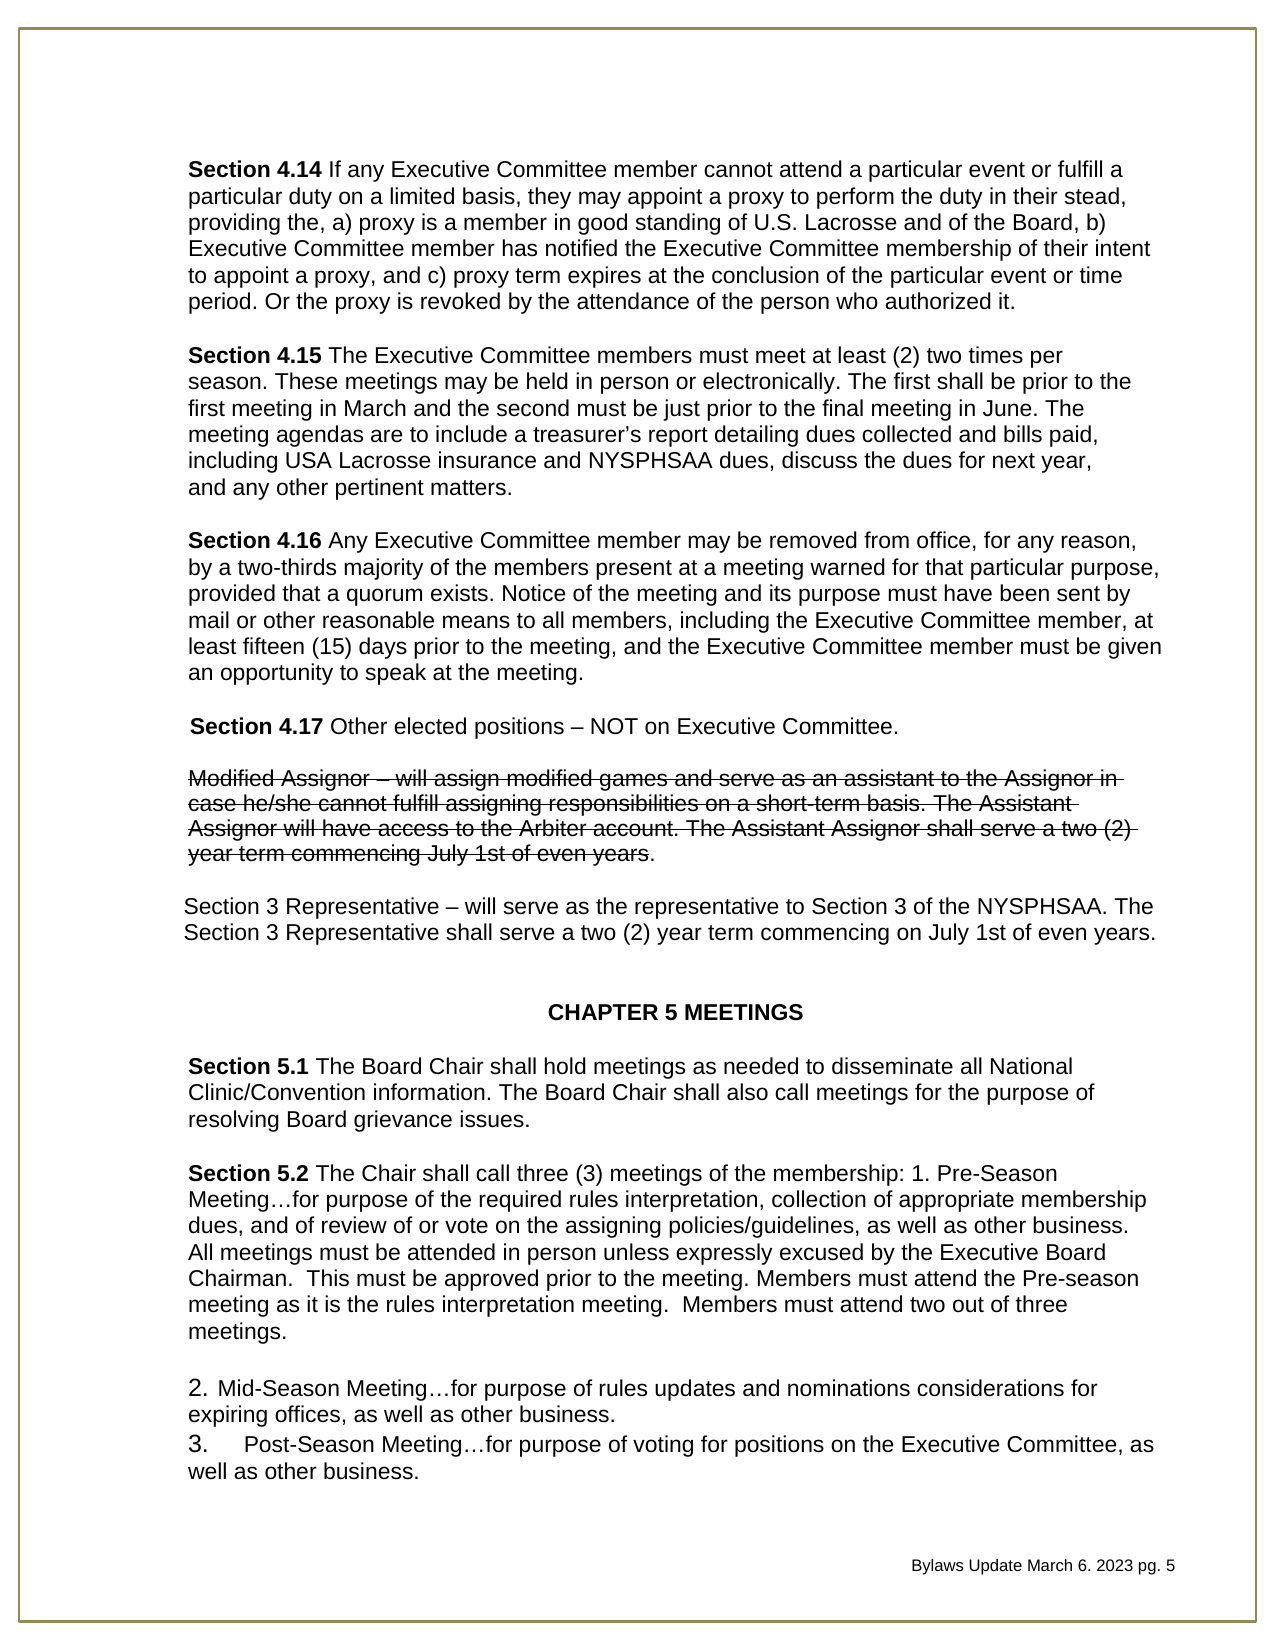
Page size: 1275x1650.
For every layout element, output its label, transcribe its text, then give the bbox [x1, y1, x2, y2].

text Section 4.15 The Executive Committee members must meet at least (2) two times per season. These meetings may be held in person or electronically. The first shall be prior to the first meeting in March and the second must be just prior to the final meeting in June. The meeting agendas are to include a treasurer’s report detailing dues collected and bills paid, including USA Lacrosse insurance and NYSPHSAA dues, discuss the dues for next year, and any other pertinent matters. [188, 342, 1132, 500]
text Section 5.2 The Chair shall call three (3) meetings of the membership: 1. Pre-Season Meeting…for purpose of the required rules interpretation, collection of appropriate membership dues, and of review of or vote on the assigning policies/guidelines, as well as other business. All meetings must be attended in person unless expressly excused by the Executive Board Chairman. This must be approved prior to the meeting. Members must attend the Pre-season meeting as it is the rules interpretation meeting. Members must attend two out of three meetings. [188, 1159, 1163, 1373]
text Modified Assignor – will assign modified games and serve as an assistant to the Assignor in case he/she cannot fulfill assigning responsibilities on a short-term basis. The Assistant Assignor will have access to the Arbiter account. The Assistant Assignor shall serve a two (2) year term commencing July 1st of even years. [188, 766, 1152, 866]
list Mid-Season Meeting…for purpose of rules updates and nominations considerations for expiring offices, as well as other business. [188, 1373, 1163, 1428]
text Section 3 Representative – will serve as the representative to Section 3 of the NYSPHSAA. The Section 3 Representative shall serve a two (2) year term commencing on July 1st of even years. [183, 893, 1175, 946]
subtitle CHAPTER 5 MEETINGS [456, 999, 895, 1026]
text Section 5.1 The Board Chair shall hold meetings as needed to disseminate all National Clinic/Convention information. The Board Chair shall also call meetings for the purpose of resolving Board grievance issues. [188, 1053, 1163, 1132]
text Section 4.17 Other elected positions – NOT on Executive Committee. [177, 713, 1104, 739]
list Post-Season Meeting…for purpose of voting for positions on the Executive Committee, as well as other business. [188, 1429, 1163, 1537]
text Section 4.14 If any Executive Committee member cannot attend a particular event or fulfill a particular duty on a limited basis, they may appoint a proxy to perform the duty in their stead, providing the, a) proxy is a member in good standing of U.S. Lacrosse and of the Board, b) Executive Committee member has notified the Executive Committee membership of their intent to appoint a proxy, and c) proxy term expires at the conclusion of the particular event or time period. Or the proxy is revoked by the attendance of the person who authorized it. [188, 156, 1157, 314]
text Section 4.16 Any Executive Committee member may be removed from office, for any reason, by a two-thirds majority of the members present at a meeting warned for that particular purpose, provided that a quorum exists. Notice of the meeting and its purpose must have been sent by mail or other reasonable means to all members, including the Executive Committee member, at least fifteen (15) days prior to the meeting, and the Executive Committee member must be given an opportunity to speak at the meeting. [188, 527, 1166, 686]
